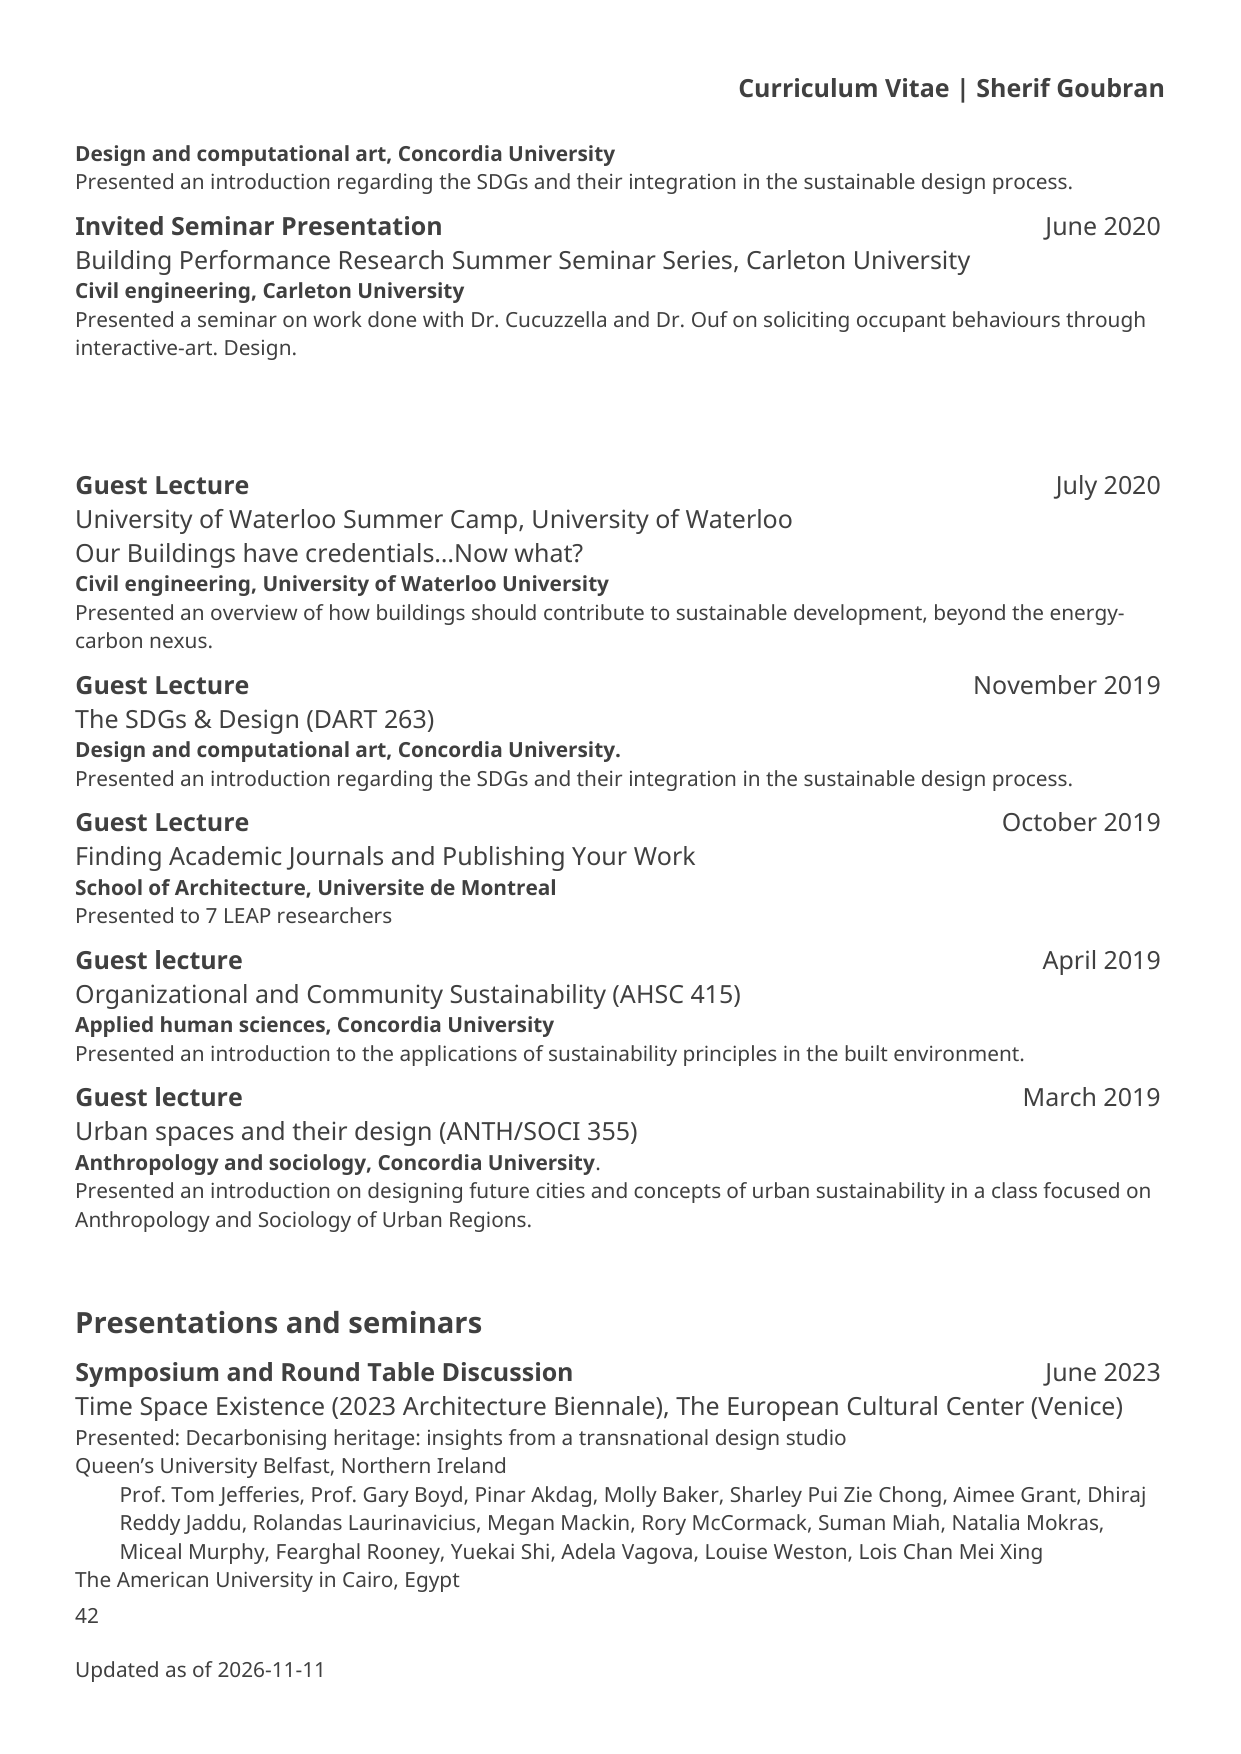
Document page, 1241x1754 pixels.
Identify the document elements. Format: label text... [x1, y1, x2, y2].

text Time Space Existence (2023 Architecture Biennale), The European Cultural Center (Venice) [75, 1389, 1165, 1423]
table_header Guest Lecture [75, 668, 853, 701]
subtitle Presented an introduction to the applications of sustainability principles in the built environment. [75, 1039, 1165, 1067]
subtitle Presented an introduction regarding the SDGs and their integration in the sustainable design process. [75, 167, 1165, 196]
table_header Guest Lecture [75, 805, 975, 839]
subtitle Civil engineering, University of Waterloo University [75, 569, 1165, 598]
text Our Buildings have credentials…Now what? [75, 536, 1165, 569]
text Applied human sciences, Concordia University [75, 1011, 1165, 1039]
table_header Guest lecture [75, 1080, 975, 1114]
table_header July 2020 [975, 468, 1172, 501]
table_header Invited Seminar Presentation [75, 208, 975, 242]
subtitle Queen’s University Belfast, Northern Ireland [75, 1451, 1165, 1480]
text Finding Academic Journals and Publishing Your Work [75, 839, 1165, 873]
table_header November 2019 [853, 668, 1172, 701]
text The SDGs & Design (DART 263) [75, 701, 1165, 736]
table_header Symposium and Round Table Discussion [75, 1355, 975, 1389]
table_header October 2019 [975, 805, 1172, 839]
text University of Waterloo Summer Camp, University of Waterloo [75, 501, 1165, 536]
subtitle The American University in Cairo, Egypt [75, 1565, 1165, 1594]
table_header June 2020 [975, 208, 1172, 242]
subtitle School of Architecture, Universite de Montreal [75, 873, 1165, 901]
text Design and computational art, Concordia University [75, 139, 1165, 167]
subtitle Civil engineering, Carleton University [75, 276, 1165, 305]
table_header June 2023 [975, 1355, 1172, 1389]
text Building Performance Research Summer Seminar Series, Carleton University [75, 242, 1165, 276]
subtitle Anthropology and sociology, Concordia University. [75, 1148, 1165, 1176]
subtitle Presented: Decarbonising heritage: insights from a transnational design studio [75, 1423, 1165, 1451]
text Design and computational art, Concordia University. [75, 736, 1165, 764]
subtitle Prof. Tom Jefferies, Prof. Gary Boyd, Pinar Akdag, Molly Baker, Sharley Pui Zie Chong, Aimee Grant, Dhiraj Reddy Jaddu, Rolandas Laurinavicius, Megan Mackin, Rory McCormack, Suman Miah, Natalia Mokras, Miceal Murphy, Fearghal Rooney, Yuekai Shi, Adela Vagova, Louise Weston, Lois Chan Mei Xing [119, 1480, 1165, 1565]
subtitle Presented a seminar on work done with Dr. Cucuzzella and Dr. Ouf on soliciting occupant behaviours through interactive-art. Design. [75, 305, 1165, 362]
text Organizational and Community Sustainability (AHSC 415) [75, 976, 1165, 1011]
subtitle Presented an introduction regarding the SDGs and their integration in the sustainable design process. [75, 764, 1165, 792]
text Urban spaces and their design (ANTH/SOCI 355) [75, 1114, 1165, 1148]
table_header April 2019 [975, 943, 1172, 976]
subtitle Presented an overview of how buildings should contribute to sustainable development, beyond the energy-carbon nexus. [75, 598, 1165, 655]
subtitle Presented to 7 LEAP researchers [75, 901, 1165, 930]
table_header Guest lecture [75, 943, 975, 976]
subtitle Presented an introduction on designing future cities and concepts of urban sustainability in a class focused on Anthropology and Sociology of Urban Regions. [75, 1176, 1165, 1233]
table_header Guest Lecture [75, 468, 975, 501]
table_header March 2019 [975, 1080, 1172, 1114]
subtitle Presentations and seminars [75, 1303, 1165, 1342]
